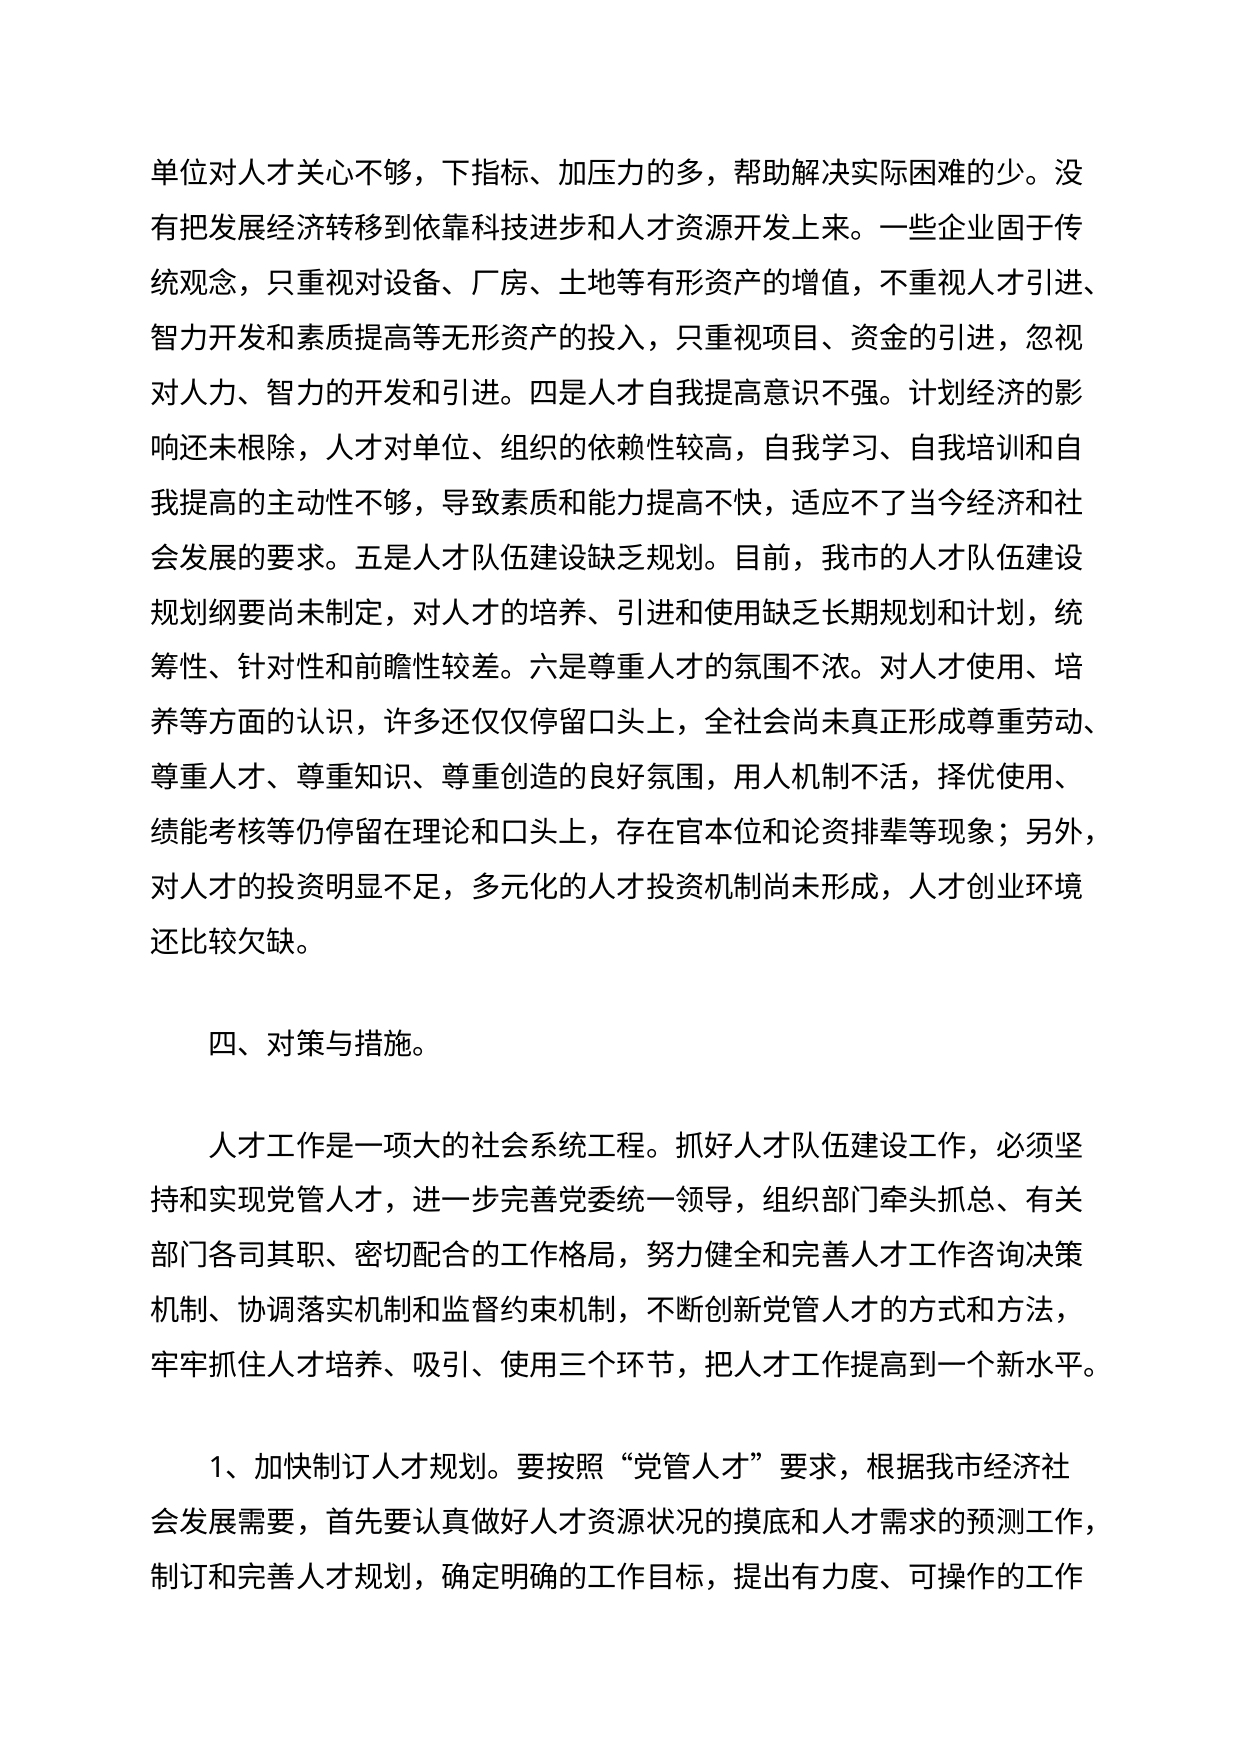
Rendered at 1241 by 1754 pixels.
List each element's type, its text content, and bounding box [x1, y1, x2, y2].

text 人才工作是一项大的社会系统工程。抓好人才队伍建设工作，必须坚持和实现党管人才，进一步完善党委统一领导，组织部门牵头抓总、有关部门各司其职、密切配合的工作格局，努力健全和完善人才工作咨询决策机制、协调落实机制和监督约束机制，不断创新党管人才的方式和方法，牢牢抓住人才培养、吸引、使用三个环节，把人才工作提高到一个新水平。 [150, 1122, 1090, 1384]
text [150, 1443, 1090, 1596]
text 四、对策与措施。 [150, 1020, 1090, 1063]
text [150, 150, 1090, 961]
